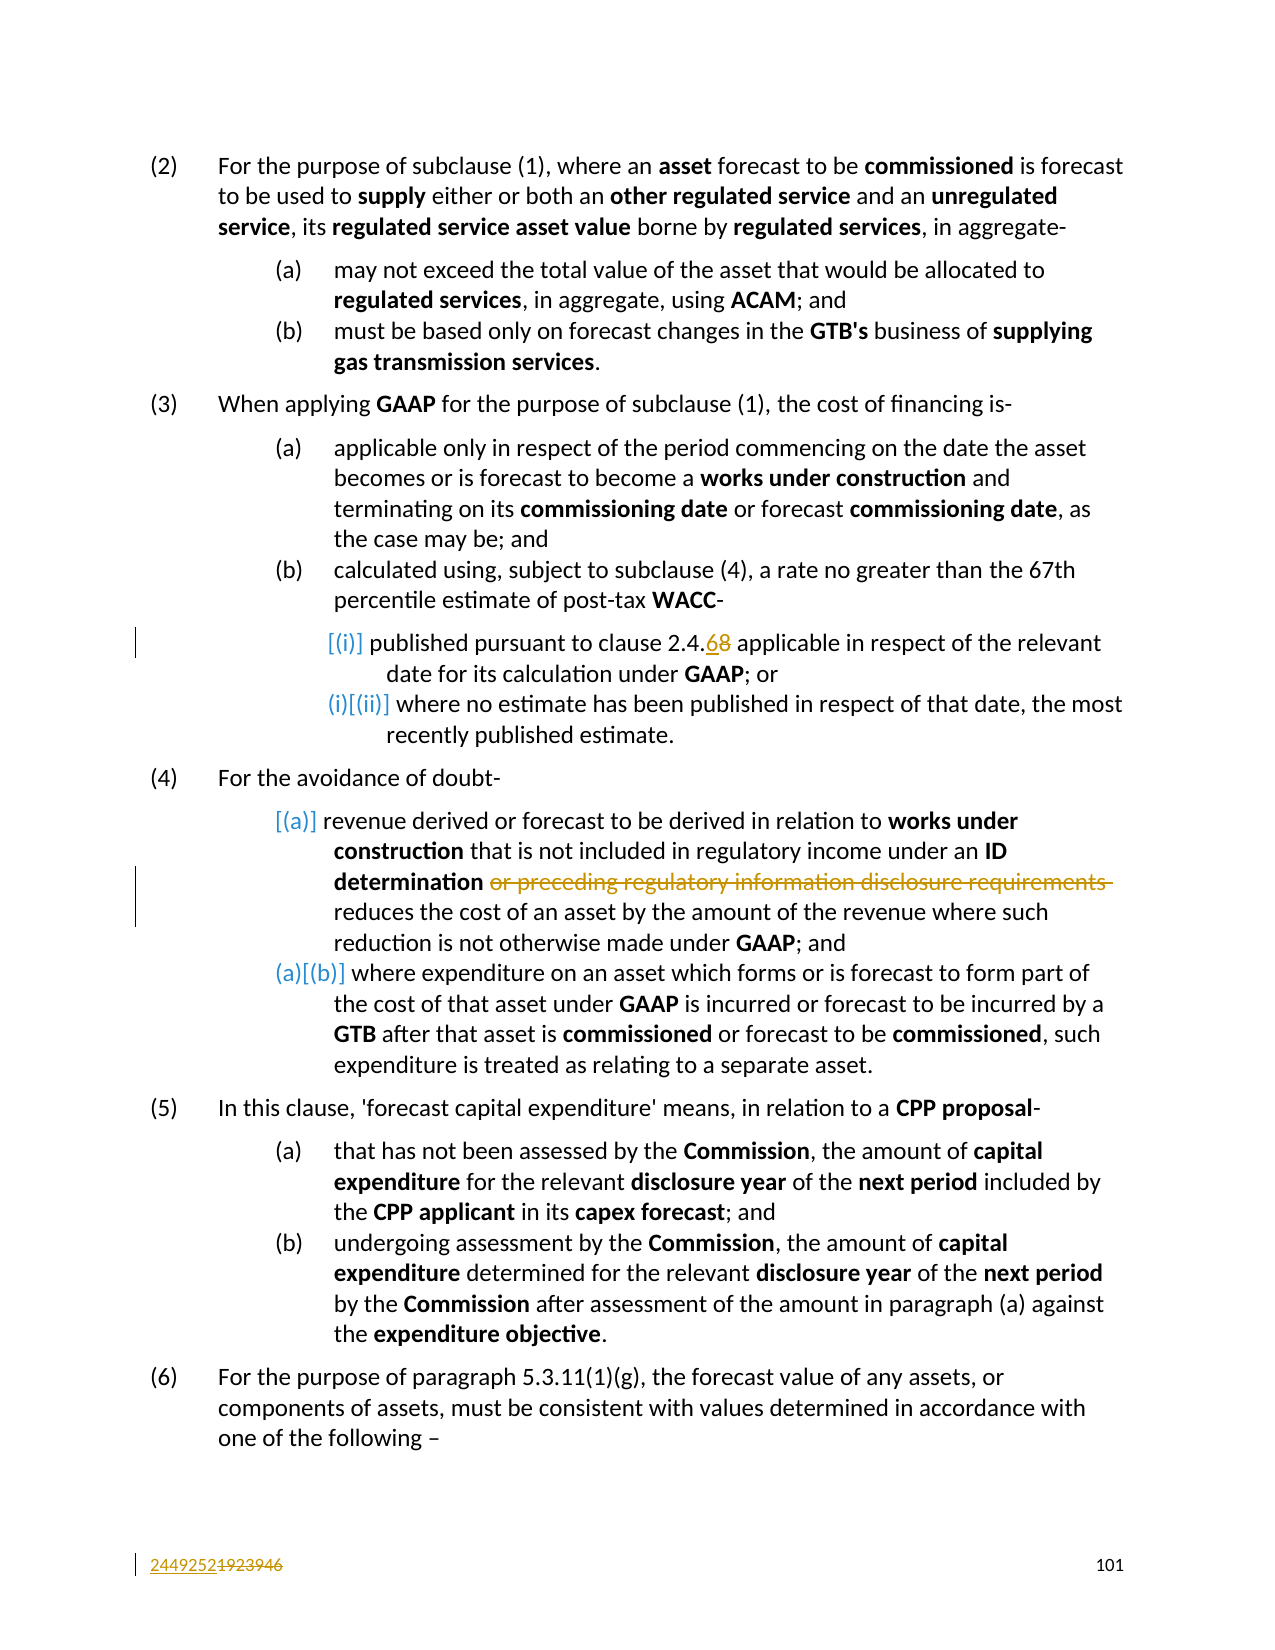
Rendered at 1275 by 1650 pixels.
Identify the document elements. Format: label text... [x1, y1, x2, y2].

subtitle calculated using, subject to subclause (4), a rate no greater than the 67th percentile estimate of post-tax WACC- [275, 554, 1125, 615]
subtitle must be based only on forecast changes in the GTB's business of supplying gas transmission services. [275, 315, 1125, 376]
subtitle undergoing assessment by the Commission, the amount of capital expenditure determined for the relevant disclosure year of the next period by the Commission after assessment of the amount in paragraph (a) against the expenditure objective. [275, 1227, 1125, 1349]
subtitle where no estimate has been published in respect of that date, the most recently published estimate. [327, 688, 1125, 749]
subtitle In this clause, 'forecast capital expenditure' means, in relation to a CPP proposal- [150, 1092, 1125, 1123]
subtitle applicable only in respect of the period commencing on the date the asset becomes or is forecast to become a works under construction and terminating on its commissioning date or forecast commissioning date, as the case may be; and [275, 432, 1125, 554]
subtitle When applying GAAP for the purpose of subclause (1), the cost of financing is- [150, 389, 1125, 419]
subtitle where expenditure on an asset which forms or is forecast to form part of the cost of that asset under GAAP is incurred or forecast to be incurred by a GTB after that asset is commissioned or forecast to be commissioned, such expenditure is treated as relating to a separate asset. [275, 957, 1125, 1079]
subtitle may not exceed the total value of the asset that would be allocated to regulated services, in aggregate, using ACAM; and [275, 254, 1125, 315]
subtitle For the avoidance of doubt- [150, 762, 1125, 792]
subtitle revenue derived or forecast to be derived in relation to works under construction that is not included in regulatory income under an ID determination reduces the cost of an asset by the amount of the revenue where such reduction is not otherwise made under GAAP; and [275, 805, 1125, 957]
subtitle For the purpose of paragraph 5.3.11(1)(g), the forecast value of any assets, or components of assets, must be consistent with values determined in accordance with one of the following – [150, 1361, 1125, 1453]
subtitle published pursuant to clause 2.4. applicable in respect of the relevant date for its calculation under GAAP; or [327, 627, 1125, 688]
subtitle that has not been assessed by the Commission, the amount of capital expenditure for the relevant disclosure year of the next period included by the CPP applicant in its capex forecast; and [275, 1135, 1125, 1227]
subtitle For the purpose of subclause (1), where an asset forecast to be commissioned is forecast to be used to supply either or both an other regulated service and an unregulated service, its regulated service asset value borne by regulated services, in aggregate- [150, 150, 1125, 242]
